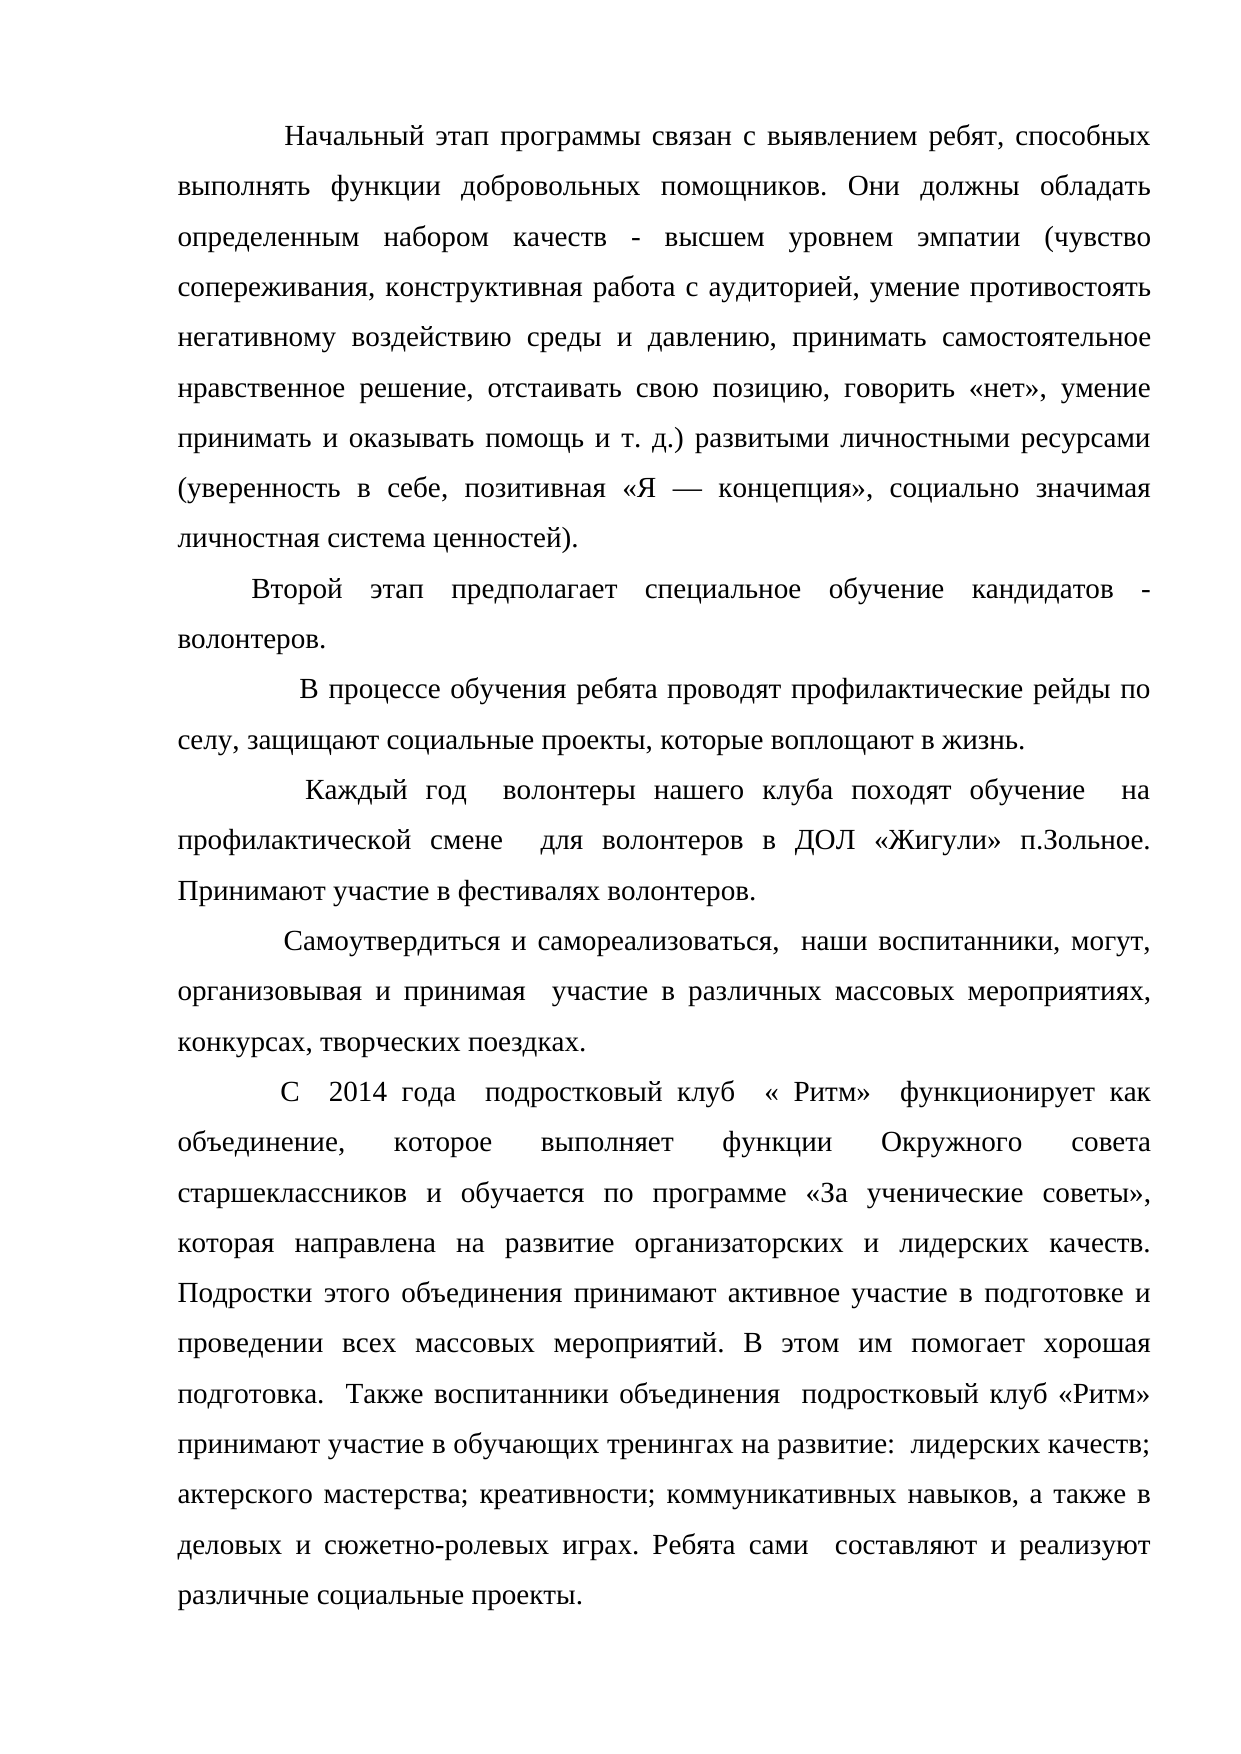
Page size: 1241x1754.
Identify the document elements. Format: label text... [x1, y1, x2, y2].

text Начальный этап программы связан с выявлением ребят, способных выполнять функции добровольных помощников. Они должны обладать определенным набором качеств - высшем уровнем эмпатии (чувство сопереживания, конструктивная работа с аудиторией, умение противостоять негативному воздействию среды и давлению, принимать самостоятельное нравственное решение, отстаивать свою позицию, говорить «нет», умение принимать и оказывать помощь и т. д.) развитыми личностными ресурсами (уверенность в себе, позитивная «Я — концепция», социально значимая личностная система ценностей). [177, 118, 1152, 554]
text Самоутвердиться и самореализоваться, наши воспитанники, могут, организовывая и принимая участие в различных массовых мероприятиях, конкурсах, творческих поездках. [177, 923, 1152, 1057]
text Второй этап предполагает специальное обучение кандидатов - волонтеров. [177, 571, 1152, 655]
text С 2014 года подростковый клуб « Ритм» функционирует как объединение, которое выполняет функции Окружного совета старшеклассников и обучается по программе «За ученические советы», которая направлена на развитие организаторских и лидерских качеств. Подростки этого объединения принимают активное участие в подготовке и проведении всех массовых мероприятий. В этом им помогает хорошая подготовка. Также воспитанники объединения подростковый клуб «Ритм» принимают участие в обучающих тренингах на развитие: лидерских качеств; актерского мастерства; креативности; коммуникативных навыков, а также в деловых и сюжетно-ролевых играх. Ребята сами составляют и реализуют различные социальные проекты. [177, 1074, 1152, 1611]
text В процессе обучения ребята проводят профилактические рейды по селу, защищают социальные проекты, которые воплощают в жизнь. [177, 672, 1152, 755]
text Каждый год волонтеры нашего клуба походят обучение на профилактической смене для волонтеров в ДОЛ «Жигули» п.Зольное. Принимают участие в фестивалях волонтеров. [177, 772, 1152, 906]
